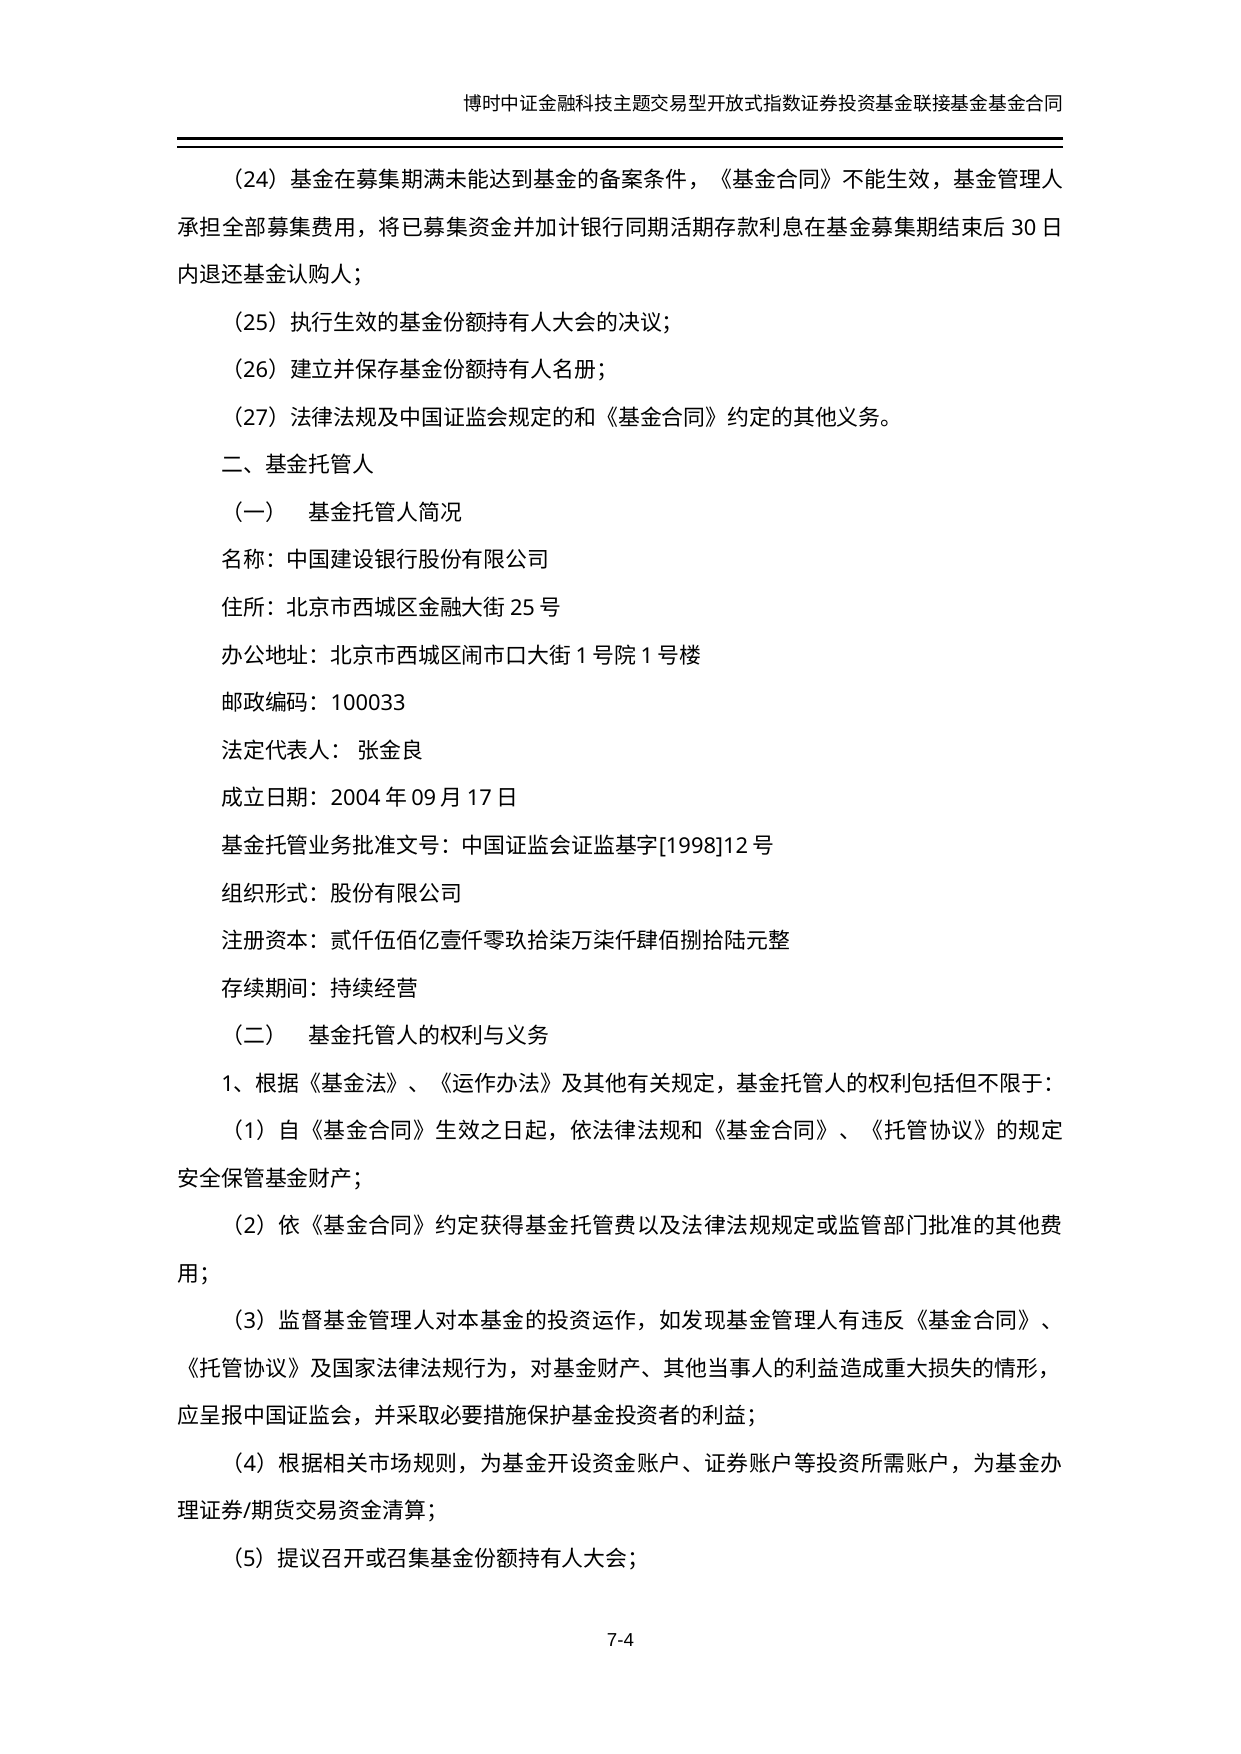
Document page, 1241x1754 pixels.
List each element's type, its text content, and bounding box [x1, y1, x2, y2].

text （二） 基金托管人的权利与义务 [177, 1018, 1063, 1050]
text 1、根据《基金法》、《运作办法》及其他有关规定，基金托管人的权利包括但不限于： [177, 1066, 1063, 1097]
text （5）提议召开或召集基金份额持有人大会； [177, 1541, 1063, 1573]
text 名称：中国建设银行股份有限公司 [177, 542, 1063, 574]
text （一） 基金托管人简况 [177, 495, 1063, 527]
text （1）自《基金合同》生效之日起，依法律法规和《基金合同》、《托管协议》的规定安全保管基金财产； [177, 1113, 1063, 1192]
text （3）监督基金管理人对本基金的投资运作，如发现基金管理人有违反《基金合同》、《托管协议》及国家法律法规行为，对基金财产、其他当事人的利益造成重大损失的情形，应呈报中国证监会，并采取必要措施保护基金投资者的利益； [177, 1303, 1063, 1430]
text 邮政编码：100033 [177, 685, 1063, 717]
text （25）执行生效的基金份额持有人大会的决议； [177, 305, 1063, 336]
text 二、基金托管人 [177, 447, 1063, 479]
text 组织形式：股份有限公司 [177, 876, 1063, 907]
text 法定代表人： 张金良 [177, 733, 1063, 764]
text （4）根据相关市场规则，为基金开设资金账户、证券账户等投资所需账户，为基金办理证券/期货交易资金清算； [177, 1446, 1063, 1525]
text （2）依《基金合同》约定获得基金托管费以及法律法规规定或监管部门批准的其他费用； [177, 1208, 1063, 1287]
text 住所：北京市西城区金融大街25号 [177, 590, 1063, 622]
text （27）法律法规及中国证监会规定的和《基金合同》约定的其他义务。 [177, 400, 1063, 432]
text （26）建立并保存基金份额持有人名册； [177, 352, 1063, 384]
text （24）基金在募集期满未能达到基金的备案条件，《基金合同》不能生效，基金管理人承担全部募集费用，将已募集资金并加计银行同期活期存款利息在基金募集期结束后30日内退还基金认购人； [177, 162, 1063, 289]
text 成立日期：2004年09月17日 [177, 780, 1063, 812]
text 办公地址：北京市西城区闹市口大街1号院1号楼 [177, 638, 1063, 669]
text 基金托管业务批准文号：中国证监会证监基字[1998]12号 [177, 828, 1063, 860]
text 注册资本：贰仟伍佰亿壹仟零玖拾柒万柒仟肆佰捌拾陆元整 [177, 923, 1063, 955]
text 存续期间：持续经营 [177, 971, 1063, 1002]
